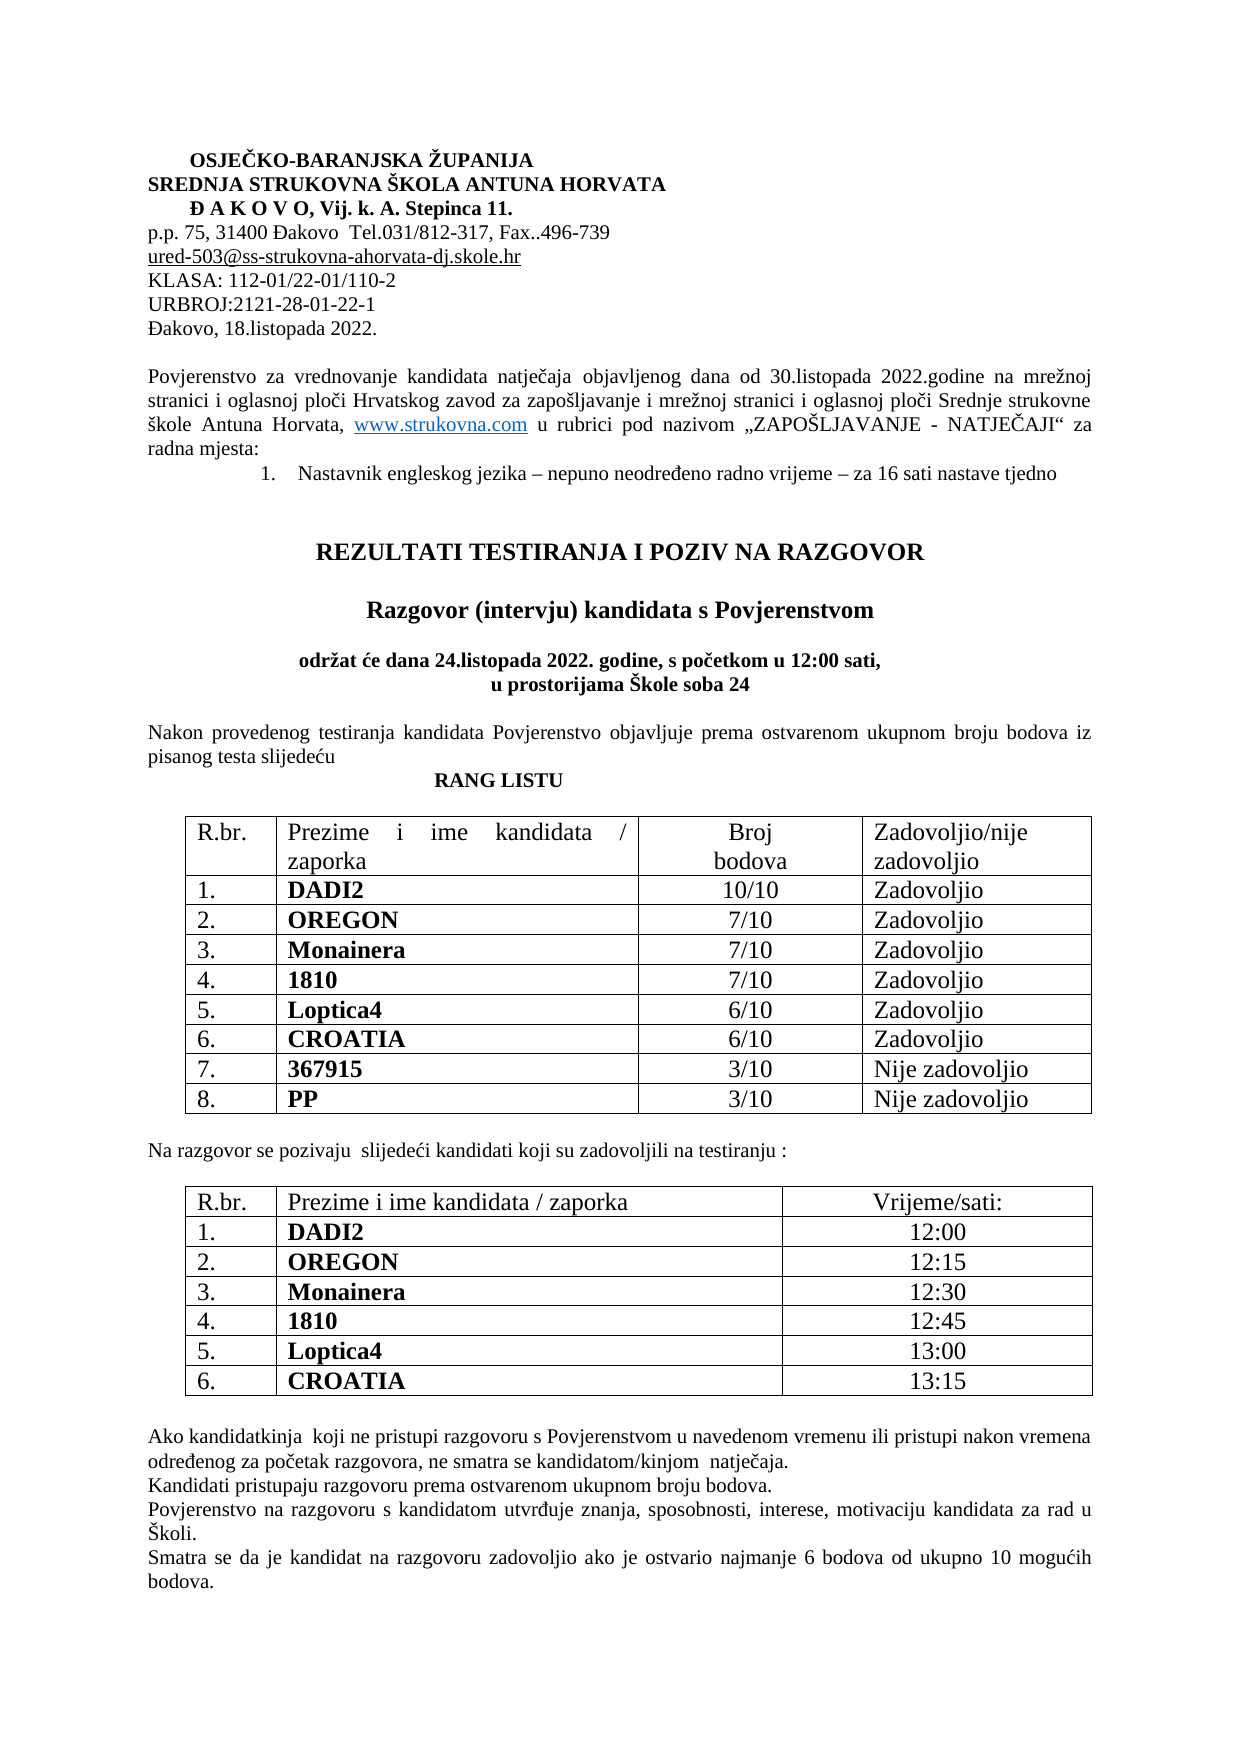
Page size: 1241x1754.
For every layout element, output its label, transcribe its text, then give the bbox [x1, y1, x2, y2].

text Povjerenstvo za vrednovanje kandidata natječaja objavljenog dana od 30.listopada 2022.godine na mrežnoj stranici i oglasnoj ploči Hrvatskog zavod za zapošljavanje i mrežnoj stranici i oglasnoj ploči Srednje strukovne škole Antuna Horvata, www.strukovna.com u rubrici pod nazivom „ZAPOŠLJAVANJE - NATJEČAJI“ za radna mjesta: [148, 364, 1093, 460]
table_cell 12:30 [783, 1277, 1092, 1305]
text u prostorijama Škole soba 24 [148, 672, 1093, 696]
table_header Vrijeme/sati: [783, 1187, 1092, 1216]
table_header Broj bodova [639, 817, 862, 874]
table_cell 2. [186, 1247, 276, 1276]
table_cell Zadovoljio [863, 1025, 1091, 1053]
table_cell 4. [186, 1306, 276, 1335]
table_header Prezime i ime kandidata / zaporka [277, 817, 638, 874]
table_cell Loptica4 [277, 995, 638, 1023]
text Povjerenstvo na razgovoru s kandidatom utvrđuje znanja, sposobnosti, interese, motivaciju kandidata za rad u Školi. [148, 1497, 1093, 1545]
table_cell PP [277, 1084, 638, 1113]
table_cell 367915 [277, 1054, 638, 1083]
text Smatra se da je kandidat na razgovoru zadovoljio ako je ostvario najmanje 6 bodova od ukupno 10 mogućih bodova. [148, 1545, 1093, 1593]
text Đ A K O V O, Vij. k. A. Stepinca 11. [148, 196, 1093, 220]
table_cell Monainera [277, 935, 638, 964]
table_cell 13:15 [783, 1366, 1092, 1395]
table_cell 7/10 [639, 965, 862, 994]
table_cell 1810 [277, 1306, 782, 1335]
table_cell Loptica4 [277, 1336, 782, 1365]
table_cell 3. [186, 1277, 276, 1305]
table_cell 7. [186, 1054, 276, 1083]
table_cell OREGON [277, 905, 638, 934]
table_cell 3/10 [639, 1084, 862, 1113]
table_cell 12:15 [783, 1247, 1092, 1276]
table_cell 5. [186, 1336, 276, 1365]
table_cell 6. [186, 1025, 276, 1053]
text RANG LISTU [148, 768, 1093, 792]
table_cell CROATIA [277, 1366, 782, 1395]
table_cell Zadovoljio [863, 965, 1091, 994]
text Razgovor (intervju) kandidata s Povjerenstvom [148, 595, 1093, 623]
table_cell 10/10 [639, 876, 862, 904]
list Nastavnik engleskog jezika – nepuno neodređeno radno vrijeme – za 16 sati nastave tjedno [260, 460, 1093, 484]
table_cell 1810 [277, 965, 638, 994]
table_cell 3/10 [639, 1054, 862, 1083]
table_cell 1. [186, 876, 276, 904]
text URBROJ:2121-28-01-22-1 [148, 292, 1093, 316]
text KLASA: 112-01/22-01/110-2 [148, 268, 1093, 292]
table_cell 8. [186, 1084, 276, 1113]
text Đakovo, 18.listopada 2022. [148, 316, 1093, 340]
table_cell DADI2 [277, 876, 638, 904]
table_cell 12:00 [783, 1217, 1092, 1246]
text SREDNJA STRUKOVNA ŠKOLA ANTUNA HORVATA [148, 172, 1093, 196]
table_cell Nije zadovoljio [863, 1054, 1091, 1083]
table_header R.br. [186, 1187, 276, 1216]
table_cell 7/10 [639, 905, 862, 934]
table_cell 4. [186, 965, 276, 994]
table_header Zadovoljio/nije zadovoljio [863, 817, 1091, 874]
text Nakon provedenog testiranja kandidata Povjerenstvo objavljuje prema ostvarenom ukupnom broju bodova iz pisanog testa slijedeću [148, 720, 1093, 768]
table_cell 12:45 [783, 1306, 1092, 1335]
text Ako kandidatkinja koji ne pristupi razgovoru s Povjerenstvom u navedenom vremenu ili pristupi nakon vremena određenog za početak razgovora, ne smatra se kandidatom/kinjom natječaja. [148, 1424, 1093, 1473]
text ured-503@ss-strukovna-ahorvata-dj.skole.hr [148, 244, 1093, 268]
text REZULTATI TESTIRANJA I POZIV NA RAZGOVOR [148, 537, 1093, 566]
table_cell 6/10 [639, 995, 862, 1023]
table_cell Zadovoljio [863, 876, 1091, 904]
table_cell CROATIA [277, 1025, 638, 1053]
text održat će dana 24.listopada 2022. godine, s početkom u 12:00 sati, [148, 648, 1093, 672]
table_cell 5. [186, 995, 276, 1023]
text Na razgovor se pozivaju slijedeći kandidati koji su zadovoljili na testiranju : [148, 1138, 1093, 1162]
text p.p. 75, 31400 Đakovo Tel.031/812-317, Fax..496-739 [148, 220, 1093, 244]
table_cell 1. [186, 1217, 276, 1246]
table_cell 6/10 [639, 1025, 862, 1053]
table_cell Zadovoljio [863, 935, 1091, 964]
table_cell Zadovoljio [863, 905, 1091, 934]
table_cell 6. [186, 1366, 276, 1395]
table_cell 2. [186, 905, 276, 934]
table_cell Zadovoljio [863, 995, 1091, 1023]
table_cell 7/10 [639, 935, 862, 964]
table_cell DADI2 [277, 1217, 782, 1246]
table_cell Nije zadovoljio [863, 1084, 1091, 1113]
text OSJEČKO-BARANJSKA ŽUPANIJA [148, 148, 1093, 172]
text Kandidati pristupaju razgovoru prema ostvarenom ukupnom broju bodova. [148, 1473, 1093, 1497]
table_header Prezime i ime kandidata / zaporka [277, 1187, 782, 1216]
table_cell Monainera [277, 1277, 782, 1305]
table_cell 3. [186, 935, 276, 964]
table_cell 13:00 [783, 1336, 1092, 1365]
table_header R.br. [186, 817, 276, 874]
table_cell OREGON [277, 1247, 782, 1276]
